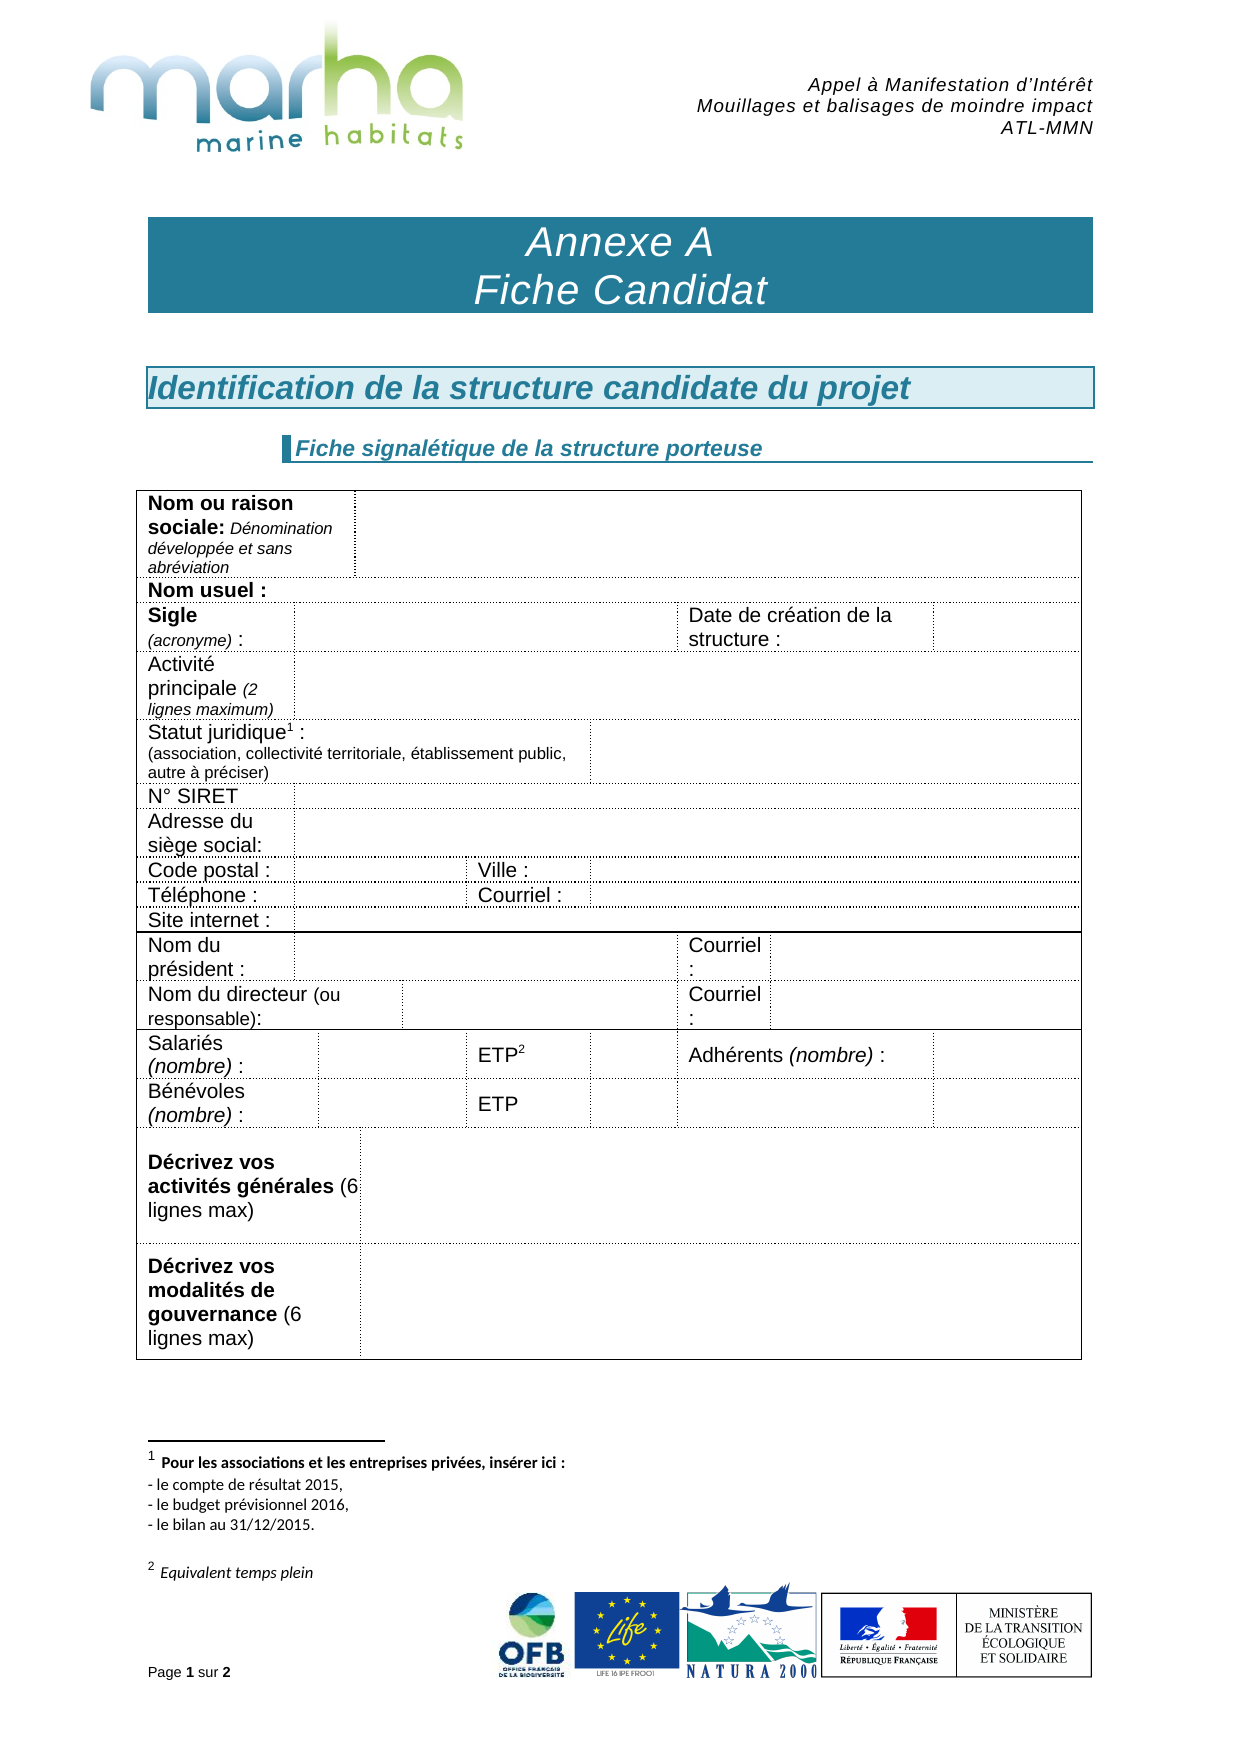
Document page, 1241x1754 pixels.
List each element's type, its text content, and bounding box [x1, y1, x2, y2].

table_cell Téléphone : [137, 881, 294, 906]
table_cell Décrivez vos activités générales (6 lignes max) [137, 1127, 361, 1242]
table_cell [294, 906, 1081, 931]
table_cell Nom usuel : [137, 577, 1081, 602]
table_cell Courriel : [466, 881, 590, 906]
table_cell Salariés (nombre) : [137, 1030, 318, 1078]
table_cell [590, 1078, 677, 1127]
table_cell [590, 719, 1081, 782]
title Annexe A [148, 217, 1093, 265]
table_cell [361, 1243, 1081, 1359]
subtitle Fiche signalétique de la structure porteuse [291, 435, 1093, 461]
title Fiche Candidat [148, 265, 1093, 313]
table_cell Activité principale (2 lignes maximum) [137, 651, 294, 719]
table_cell ETP [466, 1030, 590, 1078]
table_cell [590, 1030, 677, 1078]
table_cell [294, 808, 1081, 856]
table_cell Courriel : [677, 980, 771, 1029]
table_header Nom ou raison sociale: Dénomination développée et sans abréviation [137, 491, 355, 577]
table_cell N° SIRET [137, 783, 294, 807]
table_cell Ville : [466, 856, 590, 881]
table_header [355, 491, 1081, 577]
table_cell [771, 980, 1081, 1029]
table_cell [934, 602, 1081, 651]
table_cell [318, 1030, 466, 1078]
table_cell Adhérents (nombre) : [677, 1030, 934, 1078]
table_cell [677, 1078, 934, 1127]
table_cell Décrivez vos modalités de gouvernance (6 lignes max) [137, 1243, 361, 1359]
table_cell ETP [466, 1078, 590, 1127]
picture [90, 17, 463, 152]
table_cell Sigle (acronyme) : [137, 602, 294, 651]
table_cell [294, 783, 1081, 807]
picture [820, 1592, 1093, 1678]
table_cell Statut juridique : (association, collectivité territoriale, établissement public, autre à préciser) [137, 719, 590, 782]
picture [490, 1582, 817, 1678]
table_cell Courriel : [677, 933, 771, 980]
table_cell [294, 602, 677, 651]
table_cell Code postal : [137, 856, 294, 881]
table_cell [590, 881, 1081, 906]
table_cell Bénévoles (nombre) : [137, 1078, 318, 1127]
table_cell [294, 856, 466, 881]
subtitle Identification de la structure candidate du projet [148, 368, 1093, 407]
table_cell [771, 933, 1081, 980]
table_cell [294, 881, 466, 906]
table_cell Adresse du siège social: [137, 808, 294, 856]
table_cell [590, 856, 1081, 881]
table_cell [934, 1030, 1081, 1078]
table_cell [294, 651, 1081, 719]
table_cell [934, 1078, 1081, 1127]
table_cell Date de création de la structure : [677, 602, 934, 651]
table_cell [318, 1078, 466, 1127]
table_cell Nom du directeur (ou responsable): [137, 980, 403, 1029]
table_cell Nom du président : [137, 933, 294, 980]
table_cell [361, 1127, 1081, 1242]
table_cell Site internet : [137, 906, 294, 931]
table_cell [403, 980, 677, 1029]
table_cell [294, 933, 677, 980]
